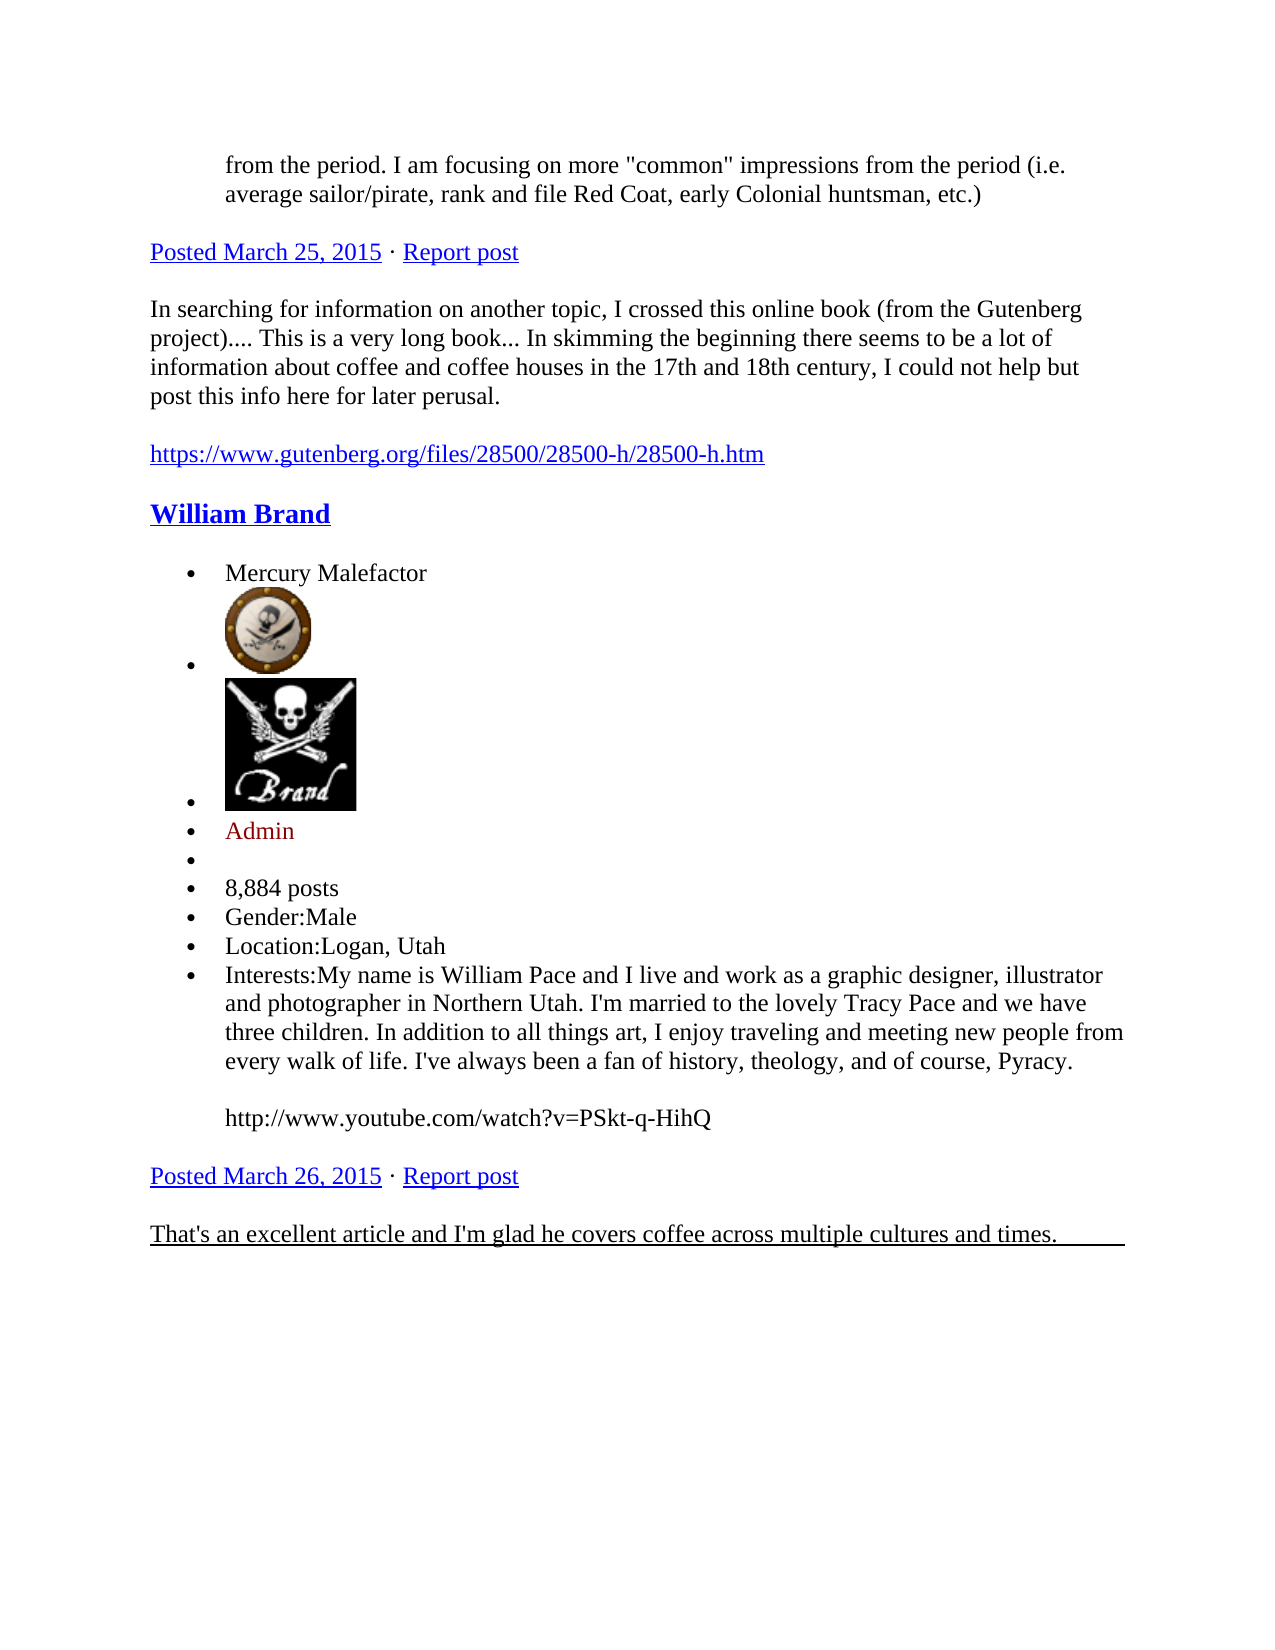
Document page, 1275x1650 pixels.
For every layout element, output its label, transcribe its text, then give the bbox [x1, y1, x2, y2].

list Admin [187, 816, 1125, 845]
list Interests:My name is William Pace and I live and work as a graphic designer, illustrator and photographer in Northern Utah. I'm married to the lovely Tracy Pace and we have three children. In addition to all things art, I enjoy traveling and meeting new people from every walk of life. I've always been a fan of history, theology, and of course, Pyracy. http://www.youtube.com/watch?v=PSkt-q-HihQ [187, 960, 1125, 1132]
list Mercury Malefactor [187, 558, 1125, 587]
text Posted March 25, 2015 · Report post [150, 237, 1125, 265]
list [187, 150, 1125, 207]
text Posted March 26, 2015 · Report post [150, 1161, 1125, 1190]
picture [225, 678, 357, 811]
list Gender:Male [187, 902, 1125, 931]
text That's an excellent article and I'm glad he covers coffee across multiple cultures and times. [150, 1219, 1125, 1244]
text William Brand [150, 497, 1125, 529]
picture [225, 587, 312, 674]
list Location:Logan, Utah [187, 931, 1125, 960]
list 8,884 posts [187, 873, 1125, 902]
text In searching for information on another topic, I crossed this online book (from the Gutenberg project).... This is a very long book... In skimming the beginning there seems to be a lot of information about coffee and coffee houses in the 17th and 18th century, I could not help but post this info here for later perusal. [150, 294, 1125, 409]
text https://www.gutenberg.org/files/28500/28500-h/28500-h.htm [150, 439, 1125, 467]
